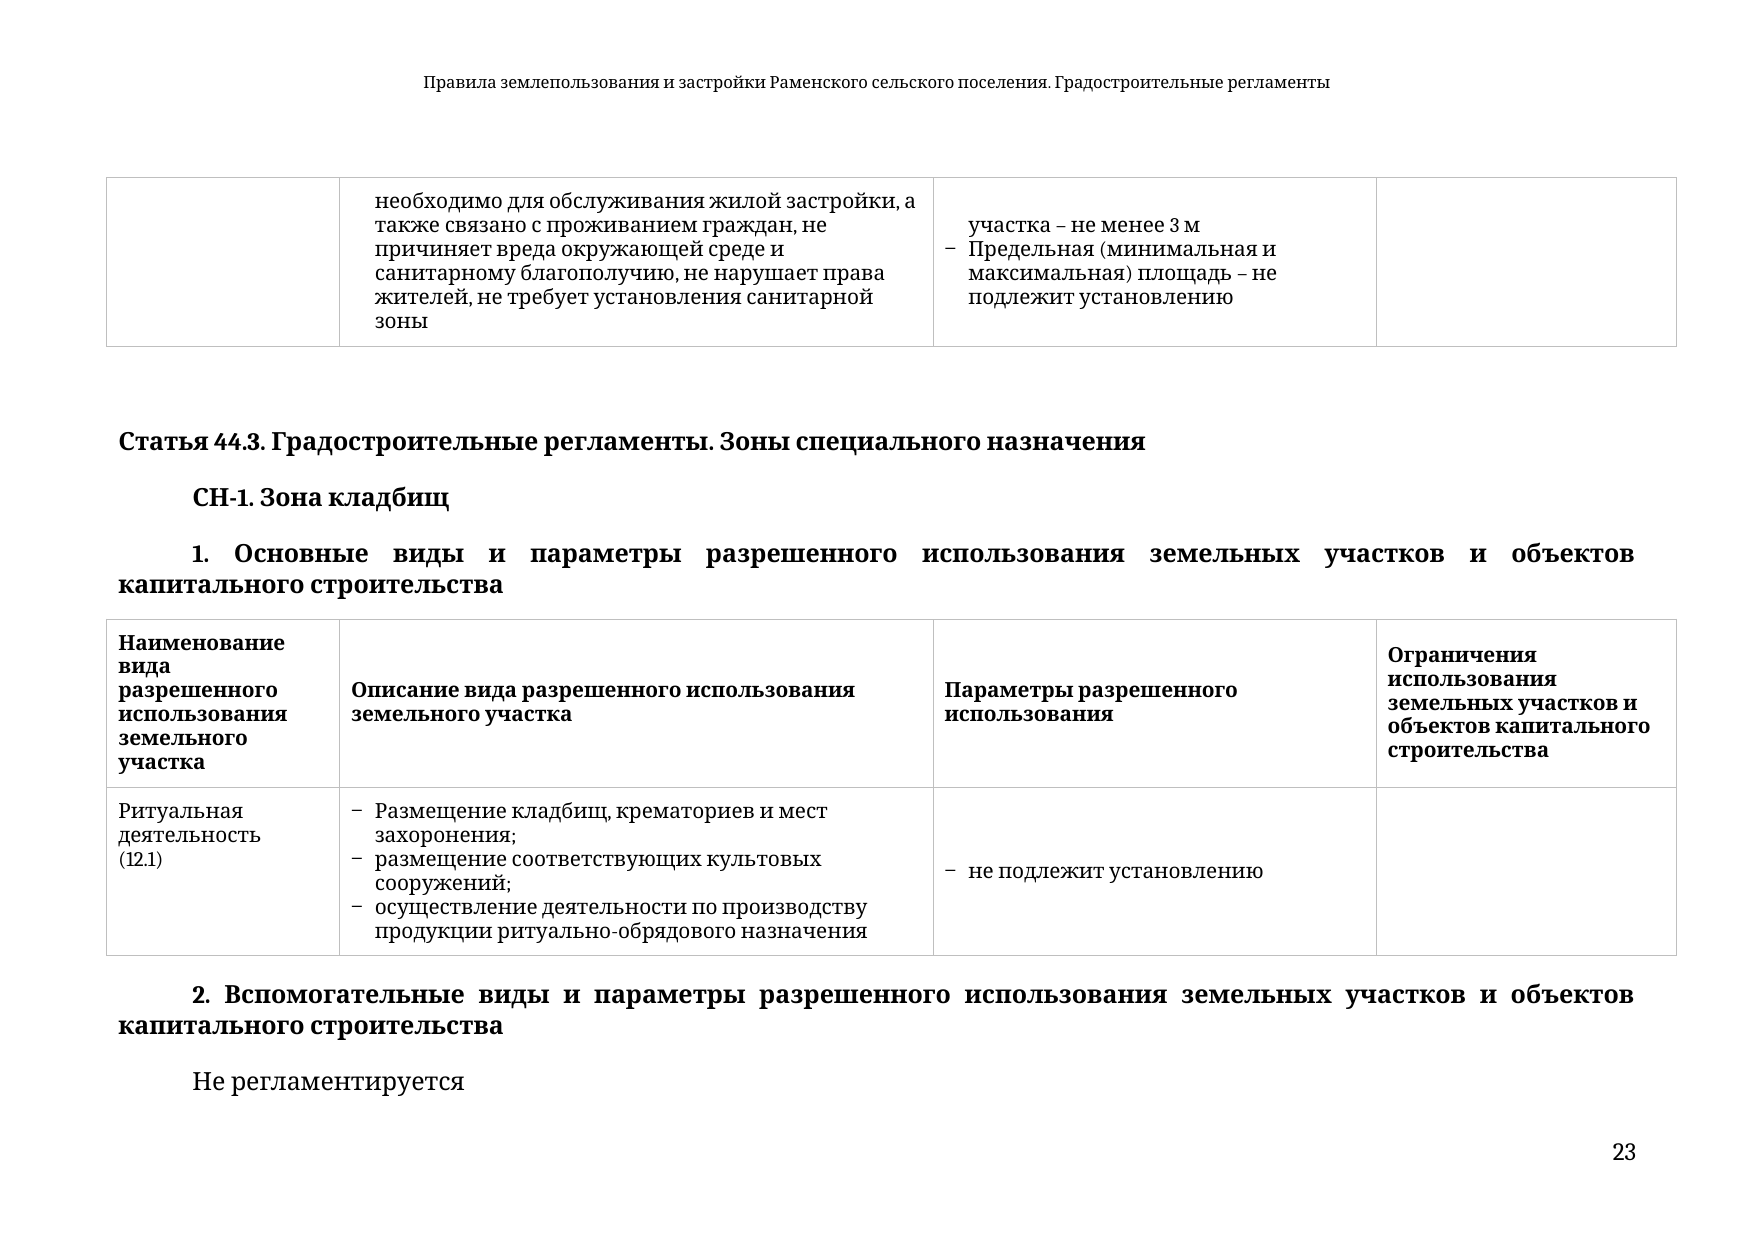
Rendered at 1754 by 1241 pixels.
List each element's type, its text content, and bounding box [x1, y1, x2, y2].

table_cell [934, 178, 1376, 346]
table_cell не подлежит установлению [934, 788, 1376, 955]
table_header Описание вида разрешенного использования земельного участка [340, 620, 933, 787]
text 2. Вспомогательные виды и параметры разрешенного использования земельных участков и объектов капитального строительства [118, 981, 1636, 1041]
table_header Параметры разрешенного использования [934, 620, 1376, 787]
subtitle СН-1. Зона кладбищ [118, 484, 1636, 512]
text 1. Основные виды и параметры разрешенного использования земельных участков и объектов капитального строительства [118, 540, 1636, 599]
table_cell [1377, 788, 1676, 955]
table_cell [340, 178, 933, 346]
table_header Наименование вида разрешенного использования земельного участка [107, 620, 339, 787]
table_cell Ритуальная деятельность (12.1) [107, 788, 339, 955]
table_cell Размещение кладбищ, крематориев и мест захоронения; размещение соответствующих культовых сооружений; осуществление деятельности по производству продукции ритуально-обрядового назначения [340, 788, 933, 955]
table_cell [107, 178, 339, 346]
table_header Ограничения использования земельных участков и объектов капитального строительства [1377, 620, 1676, 787]
text Не регламентируется [118, 1068, 1636, 1097]
subtitle Статья 44.3. Градостроительные регламенты. Зоны специального назначения [118, 428, 1636, 456]
